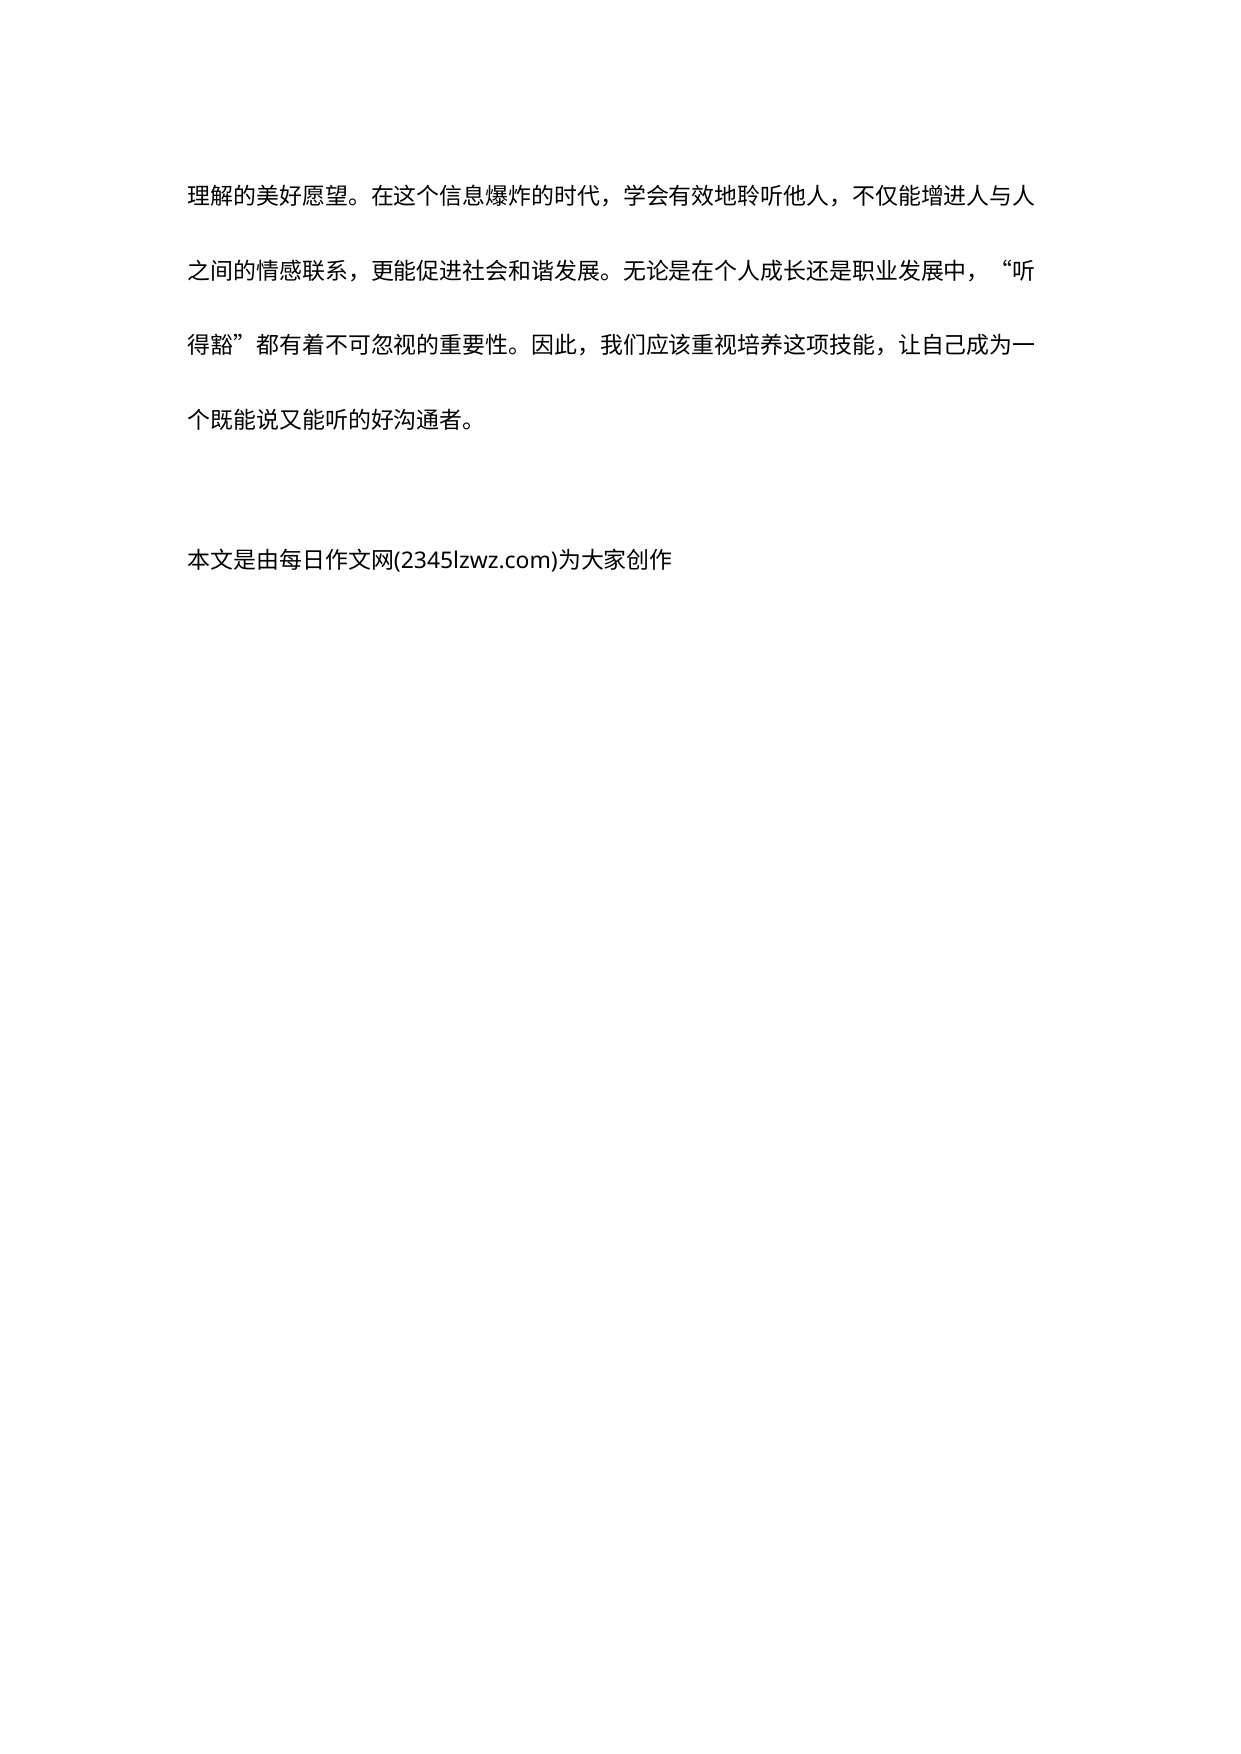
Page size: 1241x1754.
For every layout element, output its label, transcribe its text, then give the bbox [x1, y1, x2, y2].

text 本文是由每日作文网(2345lzwz.com)为大家创作 [187, 526, 1053, 591]
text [187, 162, 1053, 451]
